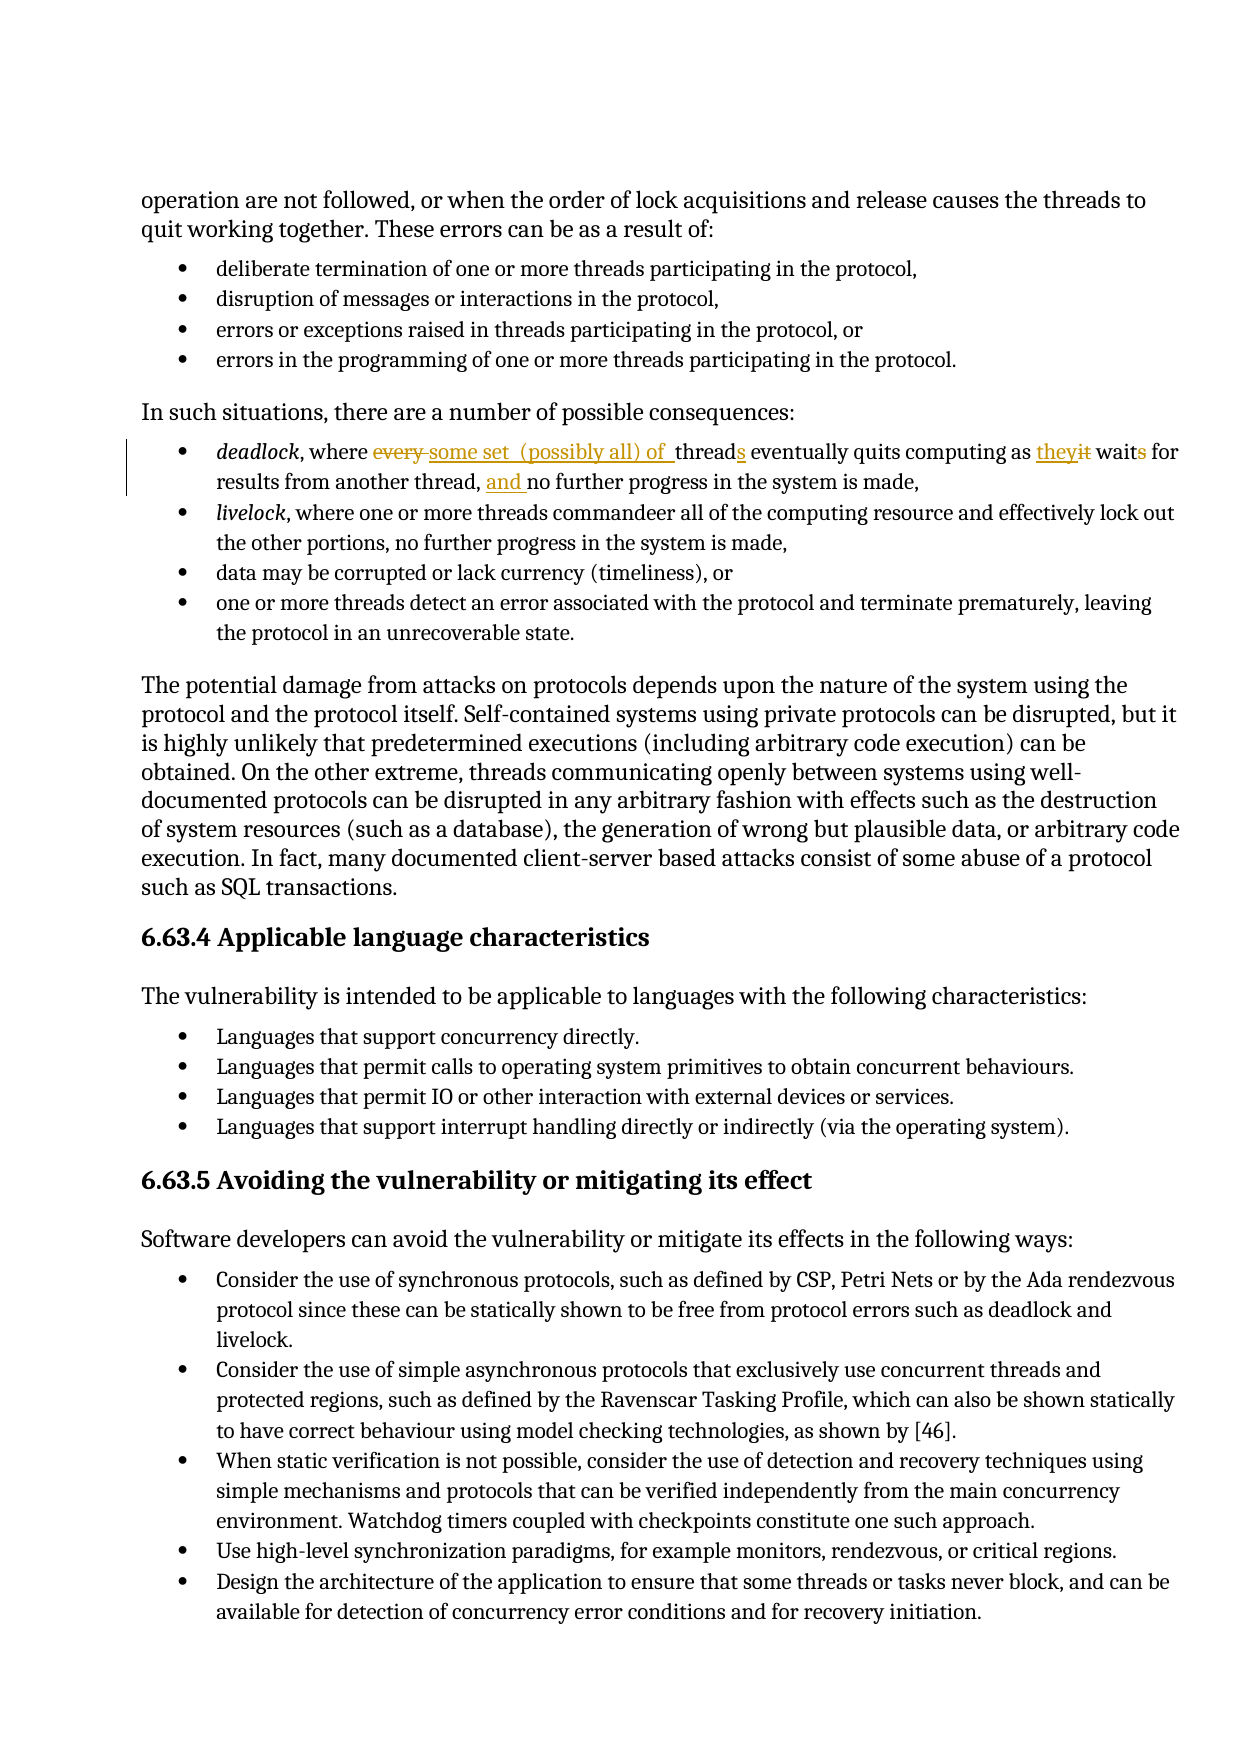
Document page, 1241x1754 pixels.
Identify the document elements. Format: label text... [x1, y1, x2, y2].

list Languages that support concurrency directly. [178, 1023, 1182, 1050]
list livelock, where one or more threads commandeer all of the computing resource and effectively lock out the other portions, no further progress in the system is made, [178, 499, 1182, 556]
text Software developers can avoid the vulnerability or mitigate its effects in the following ways: [141, 1225, 1182, 1254]
text The vulnerability is intended to be applicable to languages with the following characteristics: [141, 982, 1182, 1011]
subtitle 6.63.4 Applicable language characteristics [141, 922, 1182, 953]
list Languages that permit calls to operating system primitives to obtain concurrent behaviours. [178, 1054, 1182, 1080]
list disruption of messages or interactions in the protocol, [178, 286, 1182, 313]
list deliberate termination of one or more threads participating in the protocol, [178, 256, 1182, 282]
list Languages that support interrupt handling directly or indirectly (via the operating system). [178, 1114, 1182, 1140]
list one or more threads detect an error associated with the protocol and terminate prematurely, leaving the protocol in an unrecoverable state. [178, 590, 1182, 647]
text In such situations, there are a number of possible consequences: [141, 398, 1182, 426]
list deadlock, where thread eventually quits computing as wait for results from another thread, no further progress in the system is made, [178, 439, 1182, 496]
text The potential damage from attacks on protocols depends upon the nature of the system using the protocol and the protocol itself. Self-contained systems using private protocols can be disrupted, but it is highly unlikely that predetermined executions (including arbitrary code execution) can be obtained. On the other extreme, threads communicating openly between systems using well-documented protocols can be disrupted in any arbitrary fashion with effects such as the destruction of system resources (such as a database), the generation of wrong but plausible data, or arbitrary code execution. In fact, many documented client-server based attacks consist of some abuse of a protocol such as SQL transactions. [141, 671, 1182, 901]
list errors in the programming of one or more threads participating in the protocol. [178, 347, 1182, 373]
list errors or exceptions raised in threads participating in the protocol, or [178, 316, 1182, 343]
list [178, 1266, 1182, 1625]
list Languages that permit IO or other interaction with external devices or services. [178, 1084, 1182, 1110]
list data may be corrupted or lack currency (timeliness), or [178, 560, 1182, 586]
subtitle 6.63.5 Avoiding the vulnerability or mitigating its effect [141, 1165, 1182, 1196]
